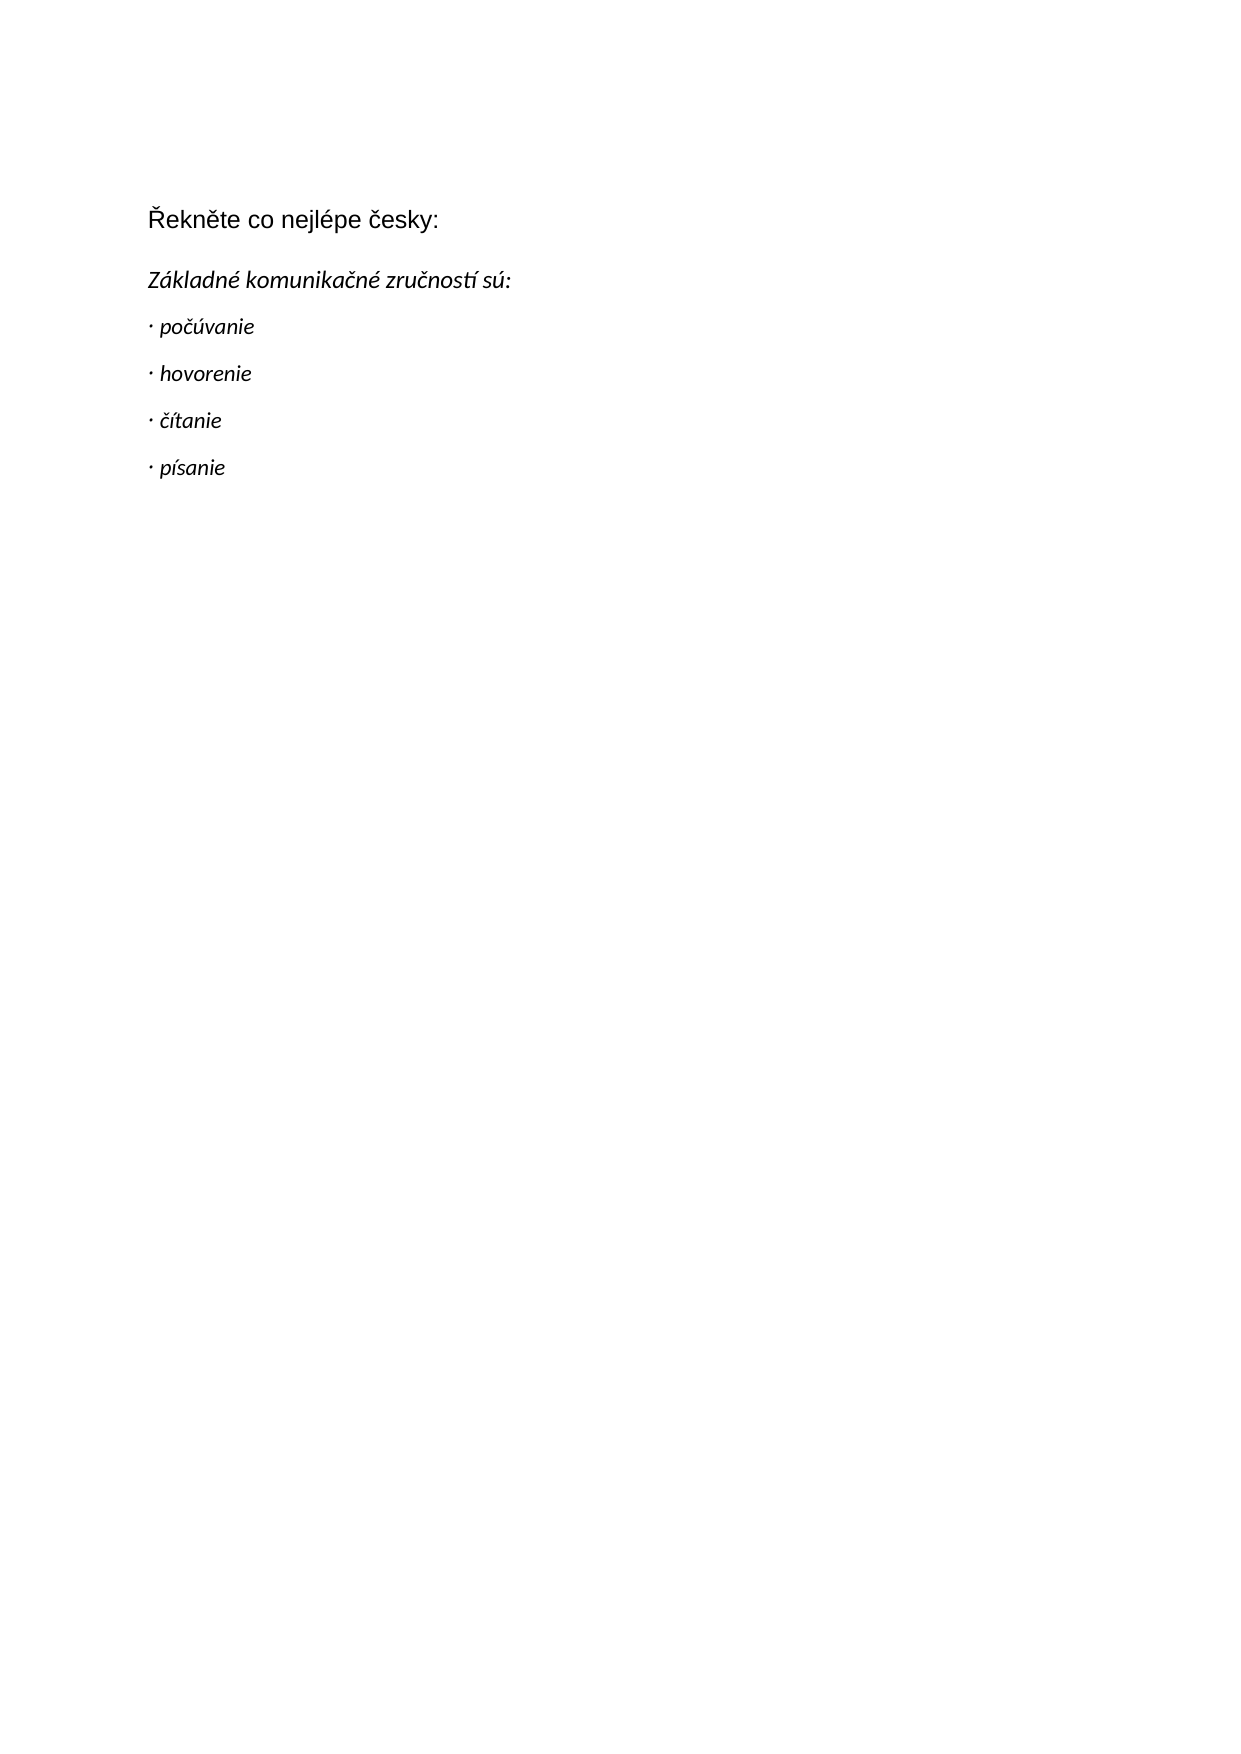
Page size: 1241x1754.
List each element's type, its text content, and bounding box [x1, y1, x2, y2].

text · počúvanie [148, 310, 1093, 341]
text Řekněte co nejlépe česky: [148, 205, 1093, 234]
text · čítanie [148, 404, 1093, 435]
text Základné komunikačné zručností sú: [148, 264, 1093, 295]
text · písanie [148, 451, 1093, 482]
text · hovorenie [148, 357, 1093, 388]
